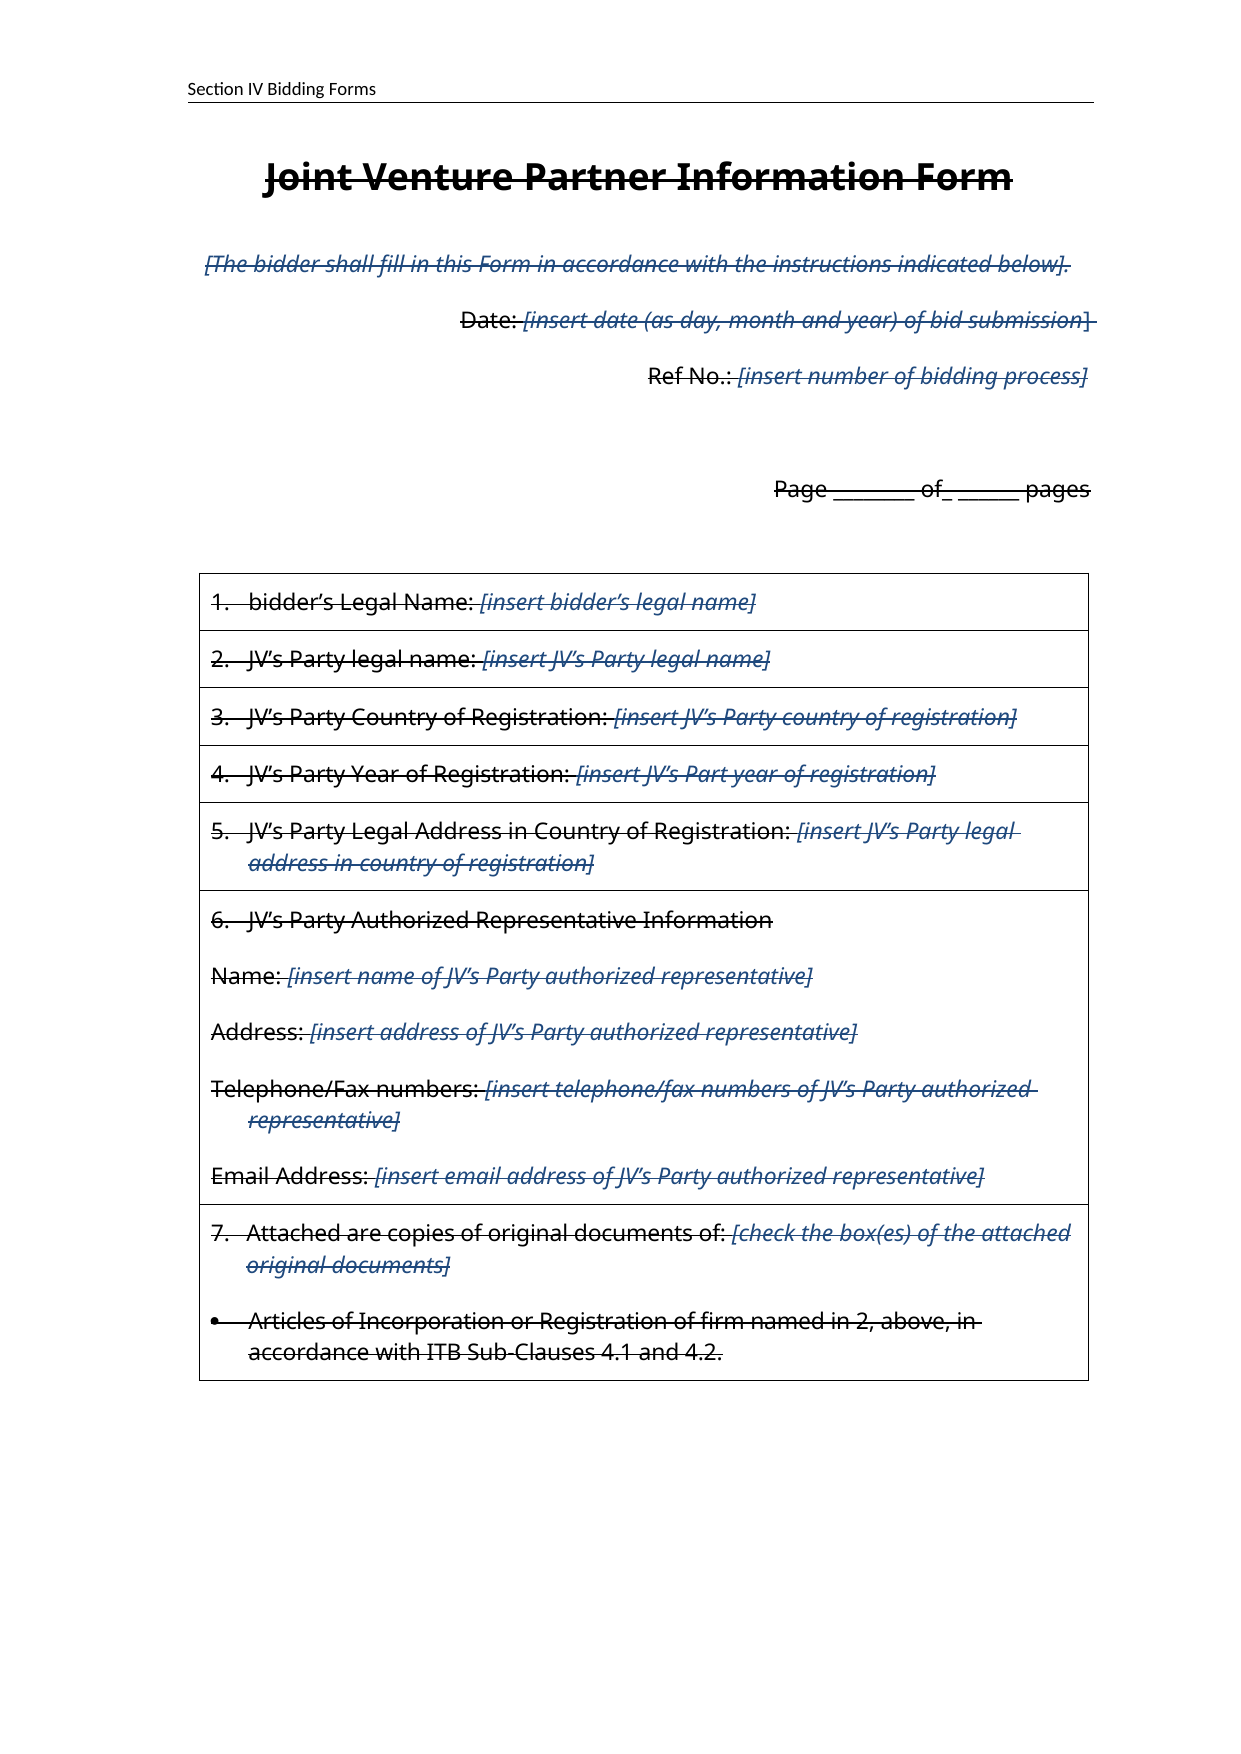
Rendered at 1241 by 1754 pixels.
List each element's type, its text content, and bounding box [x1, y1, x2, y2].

table_header 1. bidder’s Legal Name: [insert bidder’s legal name] [200, 574, 1088, 630]
text [The bidder shall fill in this Form in accordance with the instructions indicated below]. [187, 248, 1090, 279]
table_cell 6. JV’s Party Authorized Representative Information Name: [insert name of JV’s Party authorized representative] Address: [insert address of JV’s Party authorized representative] Telephone/Fax numbers: [insert telephone/fax numbers of JV’s Party authorized representative] Email Address: [insert email address of JV’s Party authorized representative] [200, 891, 1088, 1204]
text Page ________ of_ ______ pages [187, 473, 1090, 504]
text Ref No.: [insert number of bidding process] [187, 360, 1090, 391]
table_cell 5. JV’s Party Legal Address in Country of Registration: [insert JV’s Party legal address in country of registration] [200, 803, 1088, 890]
table_cell 3. JV’s Party Country of Registration: [insert JV’s Party country of registration] [200, 688, 1088, 744]
table_cell 4. JV’s Party Year of Registration: [insert JV’s Part year of registration] [200, 746, 1088, 802]
table_cell 2. JV’s Party legal name: [insert JV’s Party legal name] [200, 631, 1088, 687]
text Joint Venture Partner Information Form [187, 150, 1090, 201]
table_cell 7. Attached are copies of original documents of: [check the box(es) of the attached original documents] Articles of Incorporation or Registration of firm named in 2, above, in accordance with ITB Sub-Clauses 4.1 and 4.2. [200, 1205, 1088, 1380]
text Date: [insert date (as day, month and year) of bid submission] [187, 304, 1090, 335]
